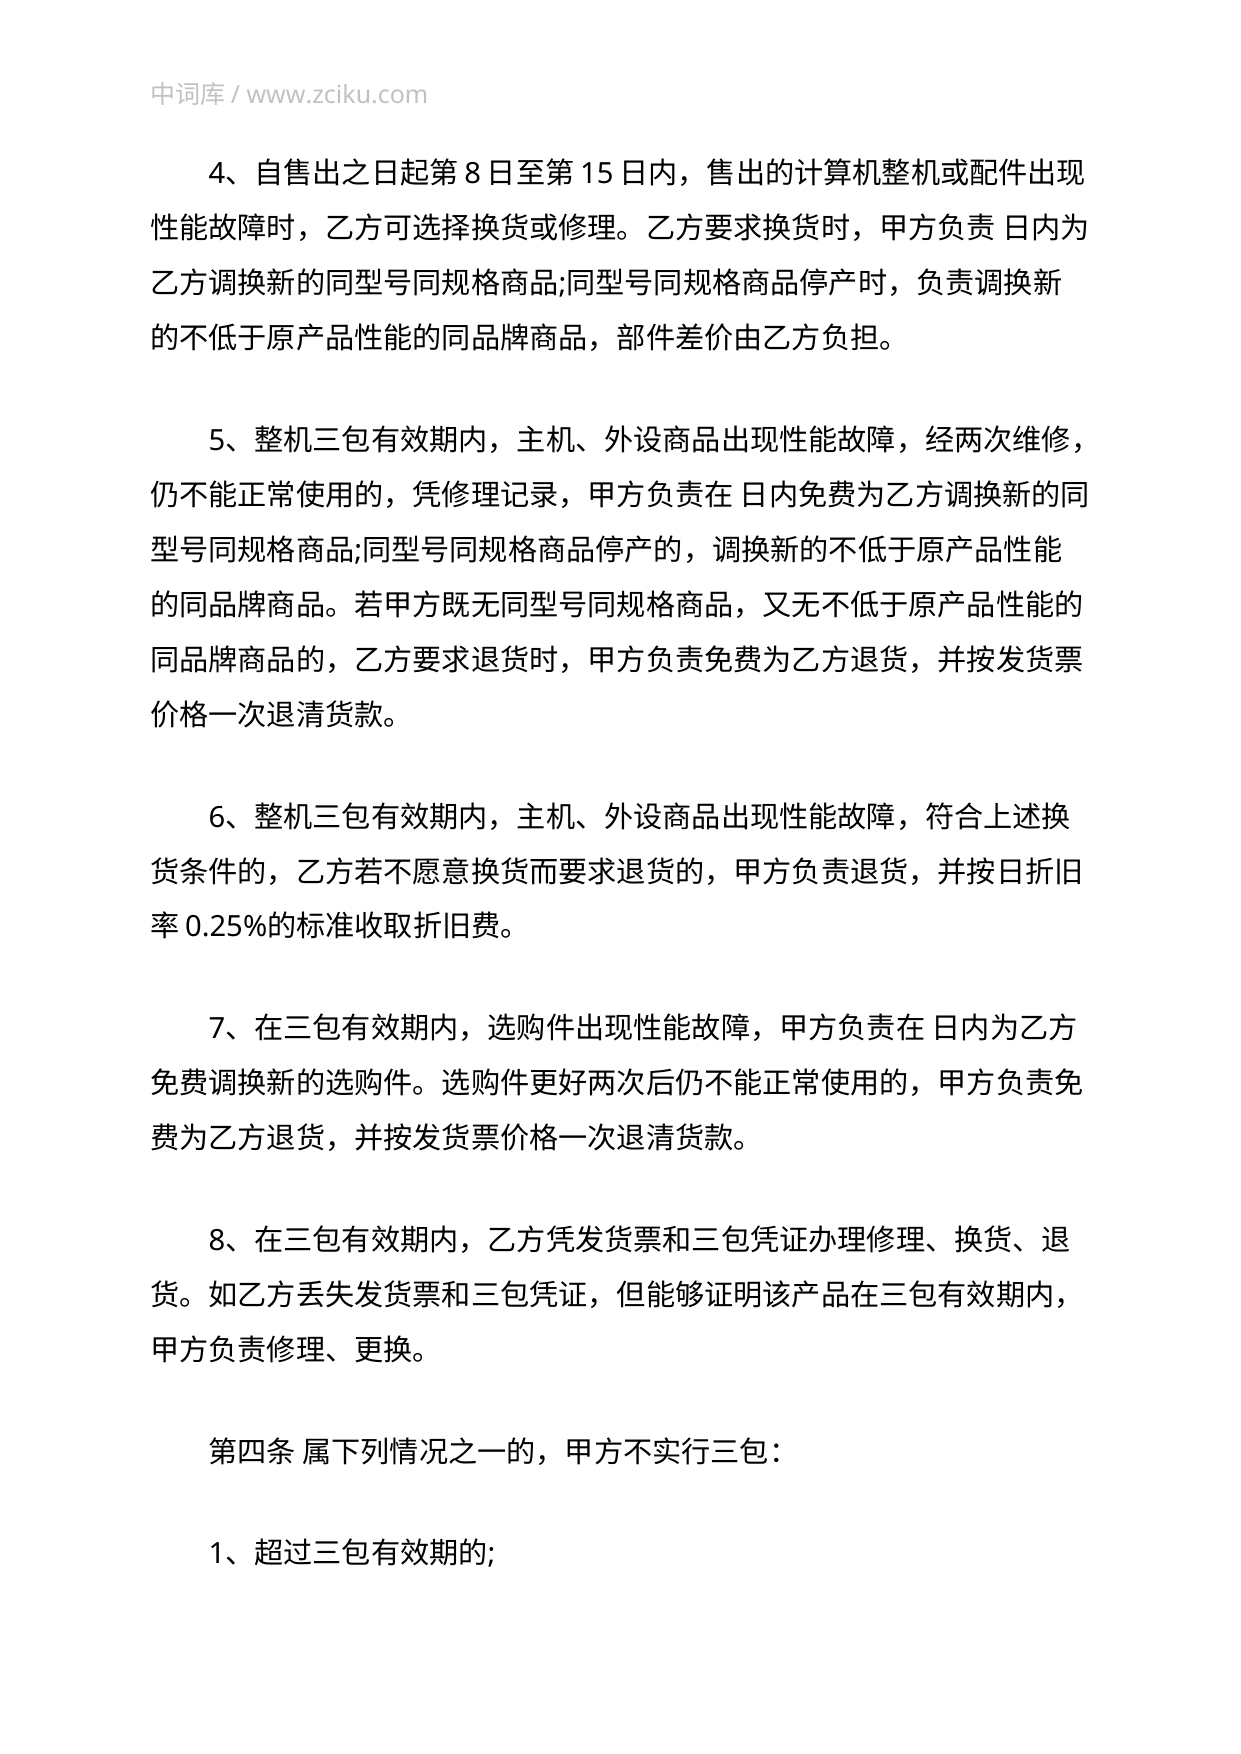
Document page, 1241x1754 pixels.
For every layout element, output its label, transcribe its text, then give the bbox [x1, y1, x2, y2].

text 8、在三包有效期内，乙方凭发货票和三包凭证办理修理、换货、退货。如乙方丢失发货票和三包凭证，但能够证明该产品在三包有效期内，甲方负责修理、更换。 [150, 1217, 1090, 1369]
text 第四条 属下列情况之一的，甲方不实行三包： [150, 1428, 1090, 1471]
text 7、在三包有效期内，选购件出现性能故障，甲方负责在 日内为乙方免费调换新的选购件。选购件更好两次后仍不能正常使用的，甲方负责免费为乙方退货，并按发货票价格一次退清货款。 [150, 1005, 1090, 1157]
text 6、整机三包有效期内，主机、外设商品出现性能故障，符合上述换货条件的，乙方若不愿意换货而要求退货的，甲方负责退货，并按日折旧率0.25%的标准收取折旧费。 [150, 793, 1090, 945]
text 1、超过三包有效期的; [150, 1530, 1090, 1572]
text 4、自售出之日起第8日至第15日内，售出的计算机整机或配件出现性能故障时，乙方可选择换货或修理。乙方要求换货时，甲方负责 日内为乙方调换新的同型号同规格商品;同型号同规格商品停产时，负责调换新的不低于原产品性能的同品牌商品，部件差价由乙方负担。 [150, 150, 1090, 357]
text 5、整机三包有效期内，主机、外设商品出现性能故障，经两次维修，仍不能正常使用的，凭修理记录，甲方负责在 日内免费为乙方调换新的同型号同规格商品;同型号同规格商品停产的，调换新的不低于原产品性能的同品牌商品。若甲方既无同型号同规格商品，又无不低于原产品性能的同品牌商品的，乙方要求退货时，甲方负责免费为乙方退货，并按发货票价格一次退清货款。 [150, 417, 1090, 734]
